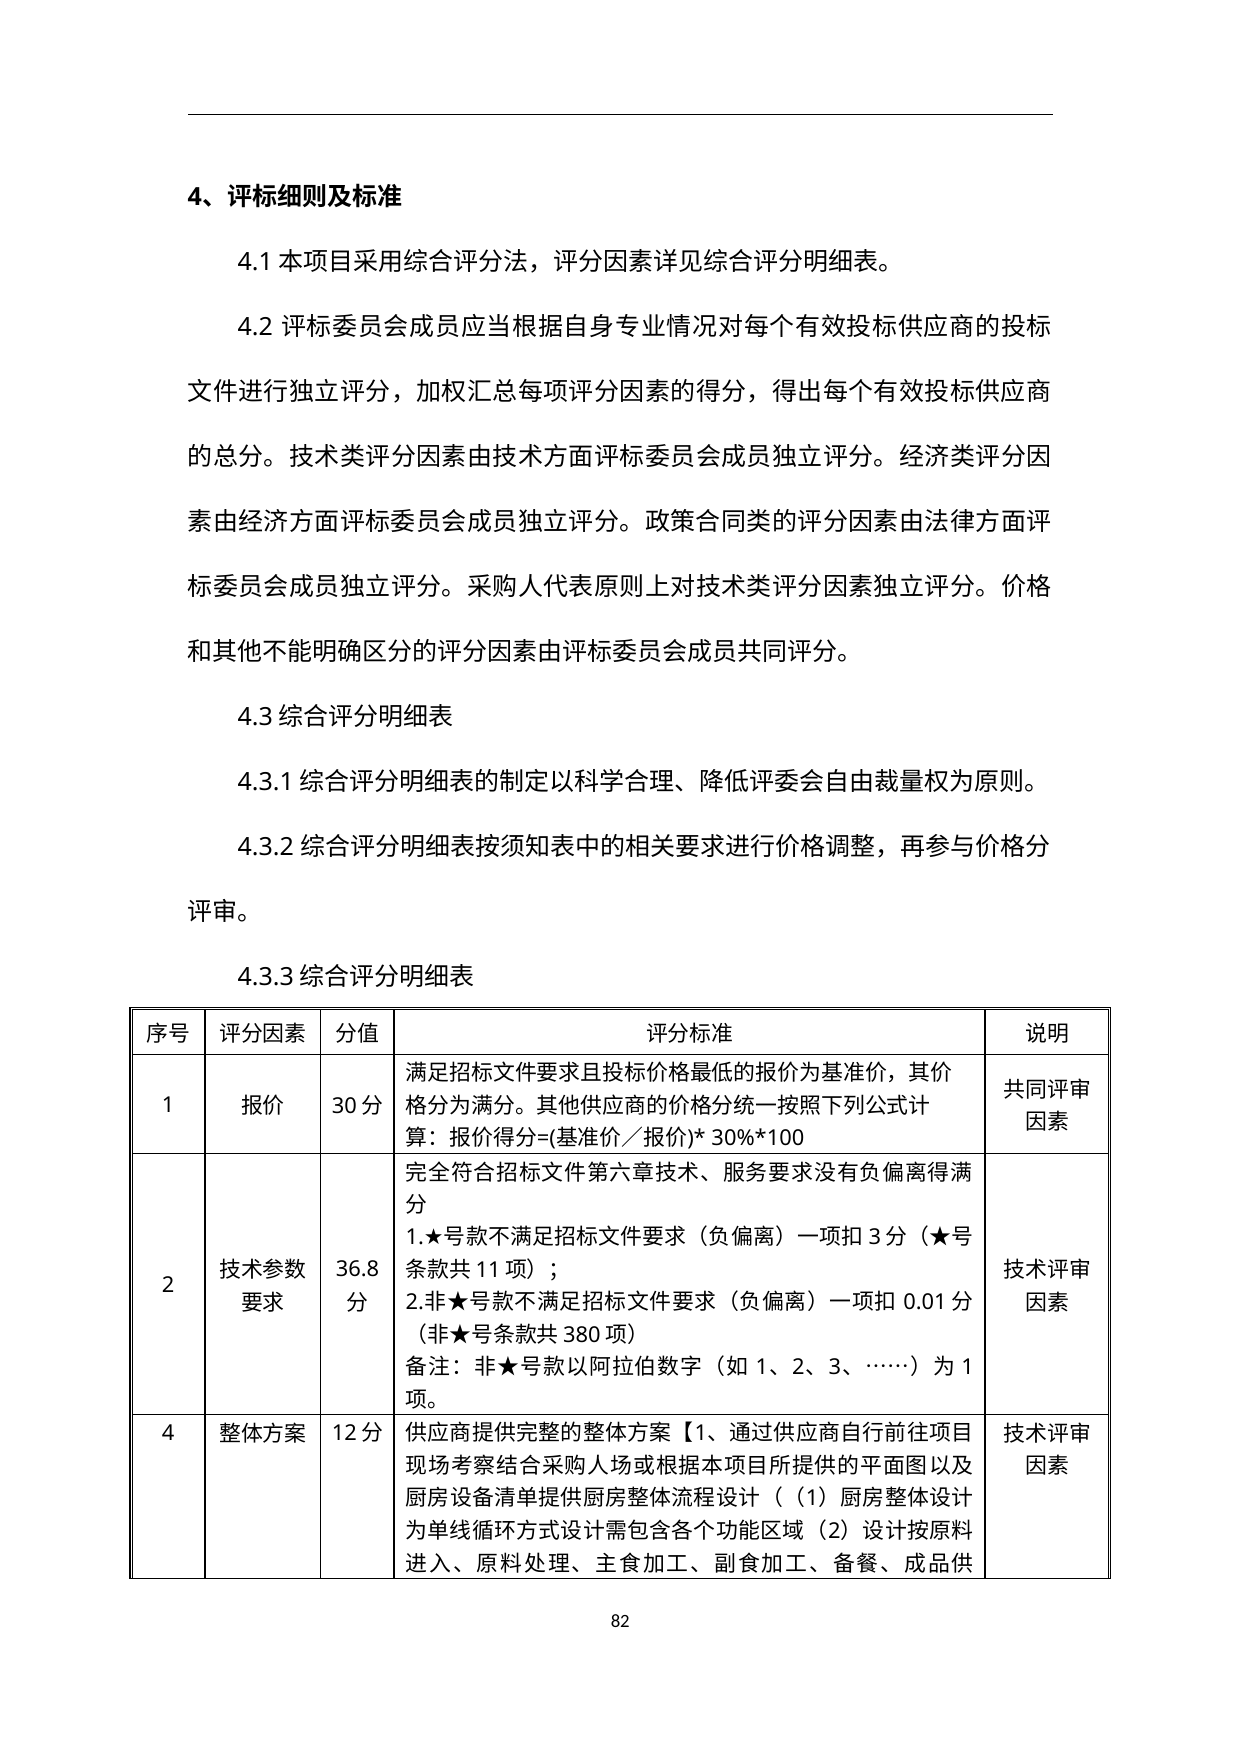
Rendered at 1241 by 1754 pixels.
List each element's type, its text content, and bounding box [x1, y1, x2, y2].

text 4.3.2 综合评分明细表按须知表中的相关要求进行价格调整，再参与价格分评审。 [187, 812, 1053, 942]
table_header 评分标准 [395, 1010, 984, 1053]
table_cell 技术评审因素 [986, 1154, 1108, 1414]
table_cell 技术评审因素 [986, 1415, 1108, 1578]
table_cell 报价 [206, 1055, 320, 1152]
table_cell 完全符合招标文件第六章技术、服务要求没有负偏离得满分 1.★号款不满足招标文件要求（负偏离）一项扣3分（★号条款共11项）； 2.非★号款不满足招标文件要求（负偏离）一项扣0.01分（非★号条款共380项） 备注：非★号款以阿拉伯数字（如 1、2、3、……）为1项。 [395, 1154, 984, 1414]
text 4.1本项目采用综合评分法，评分因素详见综合评分明细表。 [187, 227, 1053, 292]
table_cell 2 [133, 1154, 204, 1414]
subtitle 4、评标细则及标准 [187, 162, 1053, 227]
table_header 分值 [321, 1010, 393, 1053]
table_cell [395, 1415, 984, 1578]
table_header 序号 [133, 1010, 204, 1053]
text 4.3综合评分明细表 [187, 682, 1053, 747]
table_cell 共同评审因素 [986, 1055, 1108, 1152]
table_cell 4 [133, 1415, 204, 1578]
table_cell 整体方案 [206, 1415, 320, 1578]
table_header 说明 [986, 1010, 1108, 1053]
table_cell 1 [133, 1055, 204, 1152]
table_cell 满足招标文件要求且投标价格最低的报价为基准价，其价格分为满分。其他供应商的价格分统一按照下列公式计算：报价得分=(基准价／报价)* 30%*100 [395, 1055, 984, 1152]
text 4.2 评标委员会成员应当根据自身专业情况对每个有效投标供应商的投标文件进行独立评分，加权汇总每项评分因素的得分，得出每个有效投标供应商的总分。技术类评分因素由技术方面评标委员会成员独立评分。经济类评分因素由经济方面评标委员会成员独立评分。政策合同类的评分因素由法律方面评标委员会成员独立评分。采购人代表原则上对技术类评分因素独立评分。价格和其他不能明确区分的评分因素由评标委员会成员共同评分。 [187, 292, 1053, 682]
table_cell 12分 [321, 1415, 393, 1578]
table_cell 技术参数要求 [206, 1154, 320, 1414]
text 4.3.1综合评分明细表的制定以科学合理、降低评委会自由裁量权为原则。 [187, 747, 1053, 812]
table_cell 36.8分 [321, 1154, 393, 1414]
table_cell 30分 [321, 1055, 393, 1152]
text 4.3.3综合评分明细表 [187, 942, 1053, 1007]
table_header 评分因素 [206, 1010, 320, 1053]
